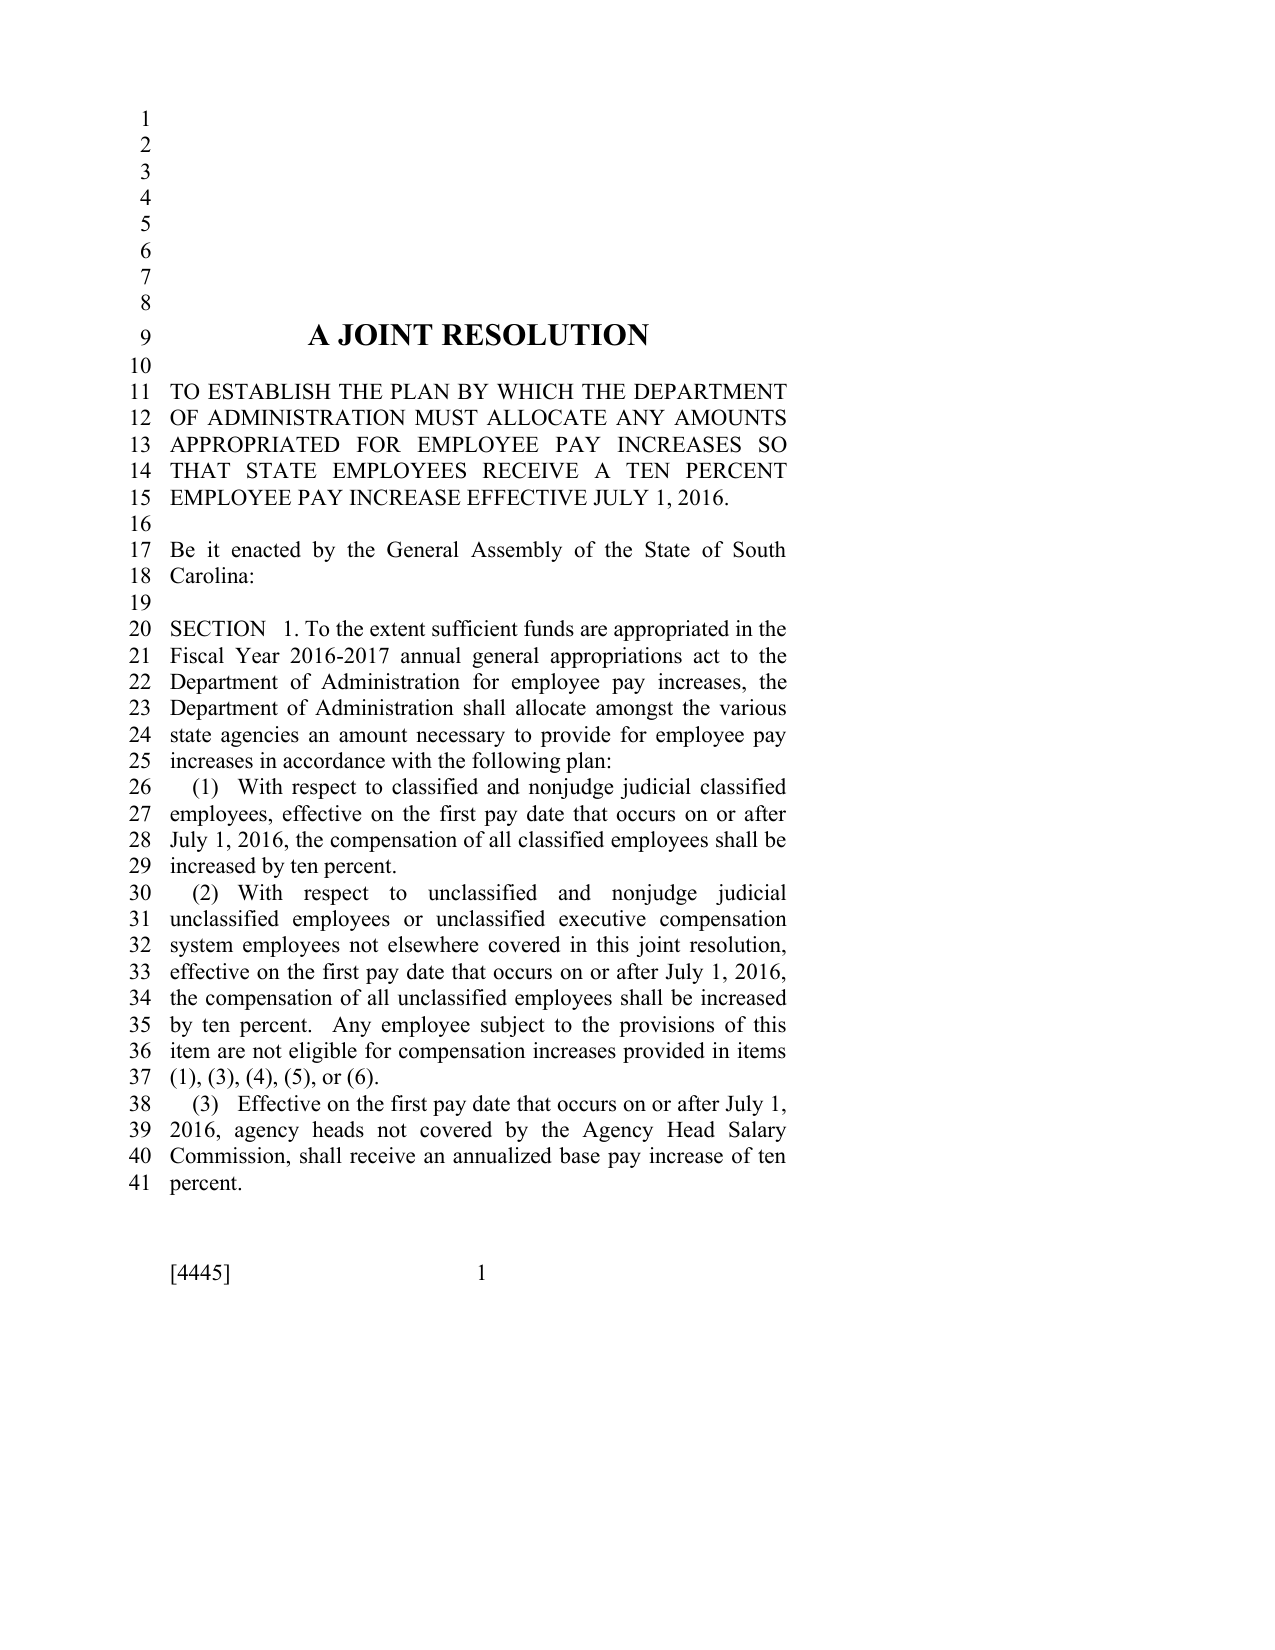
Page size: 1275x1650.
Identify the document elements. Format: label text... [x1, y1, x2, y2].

text (3) Effective on the first pay date that occurs on or after July 1, 2016, agency heads not covered by the Agency Head Salary Commission, shall receive an annualized base pay increase of ten percent. [169, 1090, 787, 1195]
text A JOINT RESOLUTION [169, 316, 787, 352]
text Be it enacted by the General Assembly of the State of South Carolina: [169, 536, 787, 589]
text TO ESTABLISH THE PLAN BY WHICH THE DEPARTMENT OF ADMINISTRATION MUST ALLOCATE ANY AMOUNTS APPROPRIATED FOR EMPLOYEE PAY INCREASES SO THAT STATE EMPLOYEES RECEIVE A TEN PERCENT EMPLOYEE PAY INCREASE EFFECTIVE JULY 1, 2016. [169, 378, 787, 510]
text SECTION 1. To the extent sufficient funds are appropriated in the Fiscal Year 2016-2017 annual general appropriations act to the Department of Administration for employee pay increases, the Department of Administration shall allocate amongst the various state agencies an amount necessary to provide for employee pay increases in accordance with the following plan: [169, 615, 787, 773]
text (2) With respect to unclassified and nonjudge judicial unclassified employees or unclassified executive compensation system employees not elsewhere covered in this joint resolution, effective on the first pay date that occurs on or after July 1, 2016, the compensation of all unclassified employees shall be increased by ten percent. Any employee subject to the provisions of this item are not eligible for compensation increases provided in items (1), (3), (4), (5), or (6). [169, 879, 787, 1090]
text (1) With respect to classified and nonjudge judicial classified employees, effective on the first pay date that occurs on or after July 1, 2016, the compensation of all classified employees shall be increased by ten percent. [169, 773, 787, 879]
